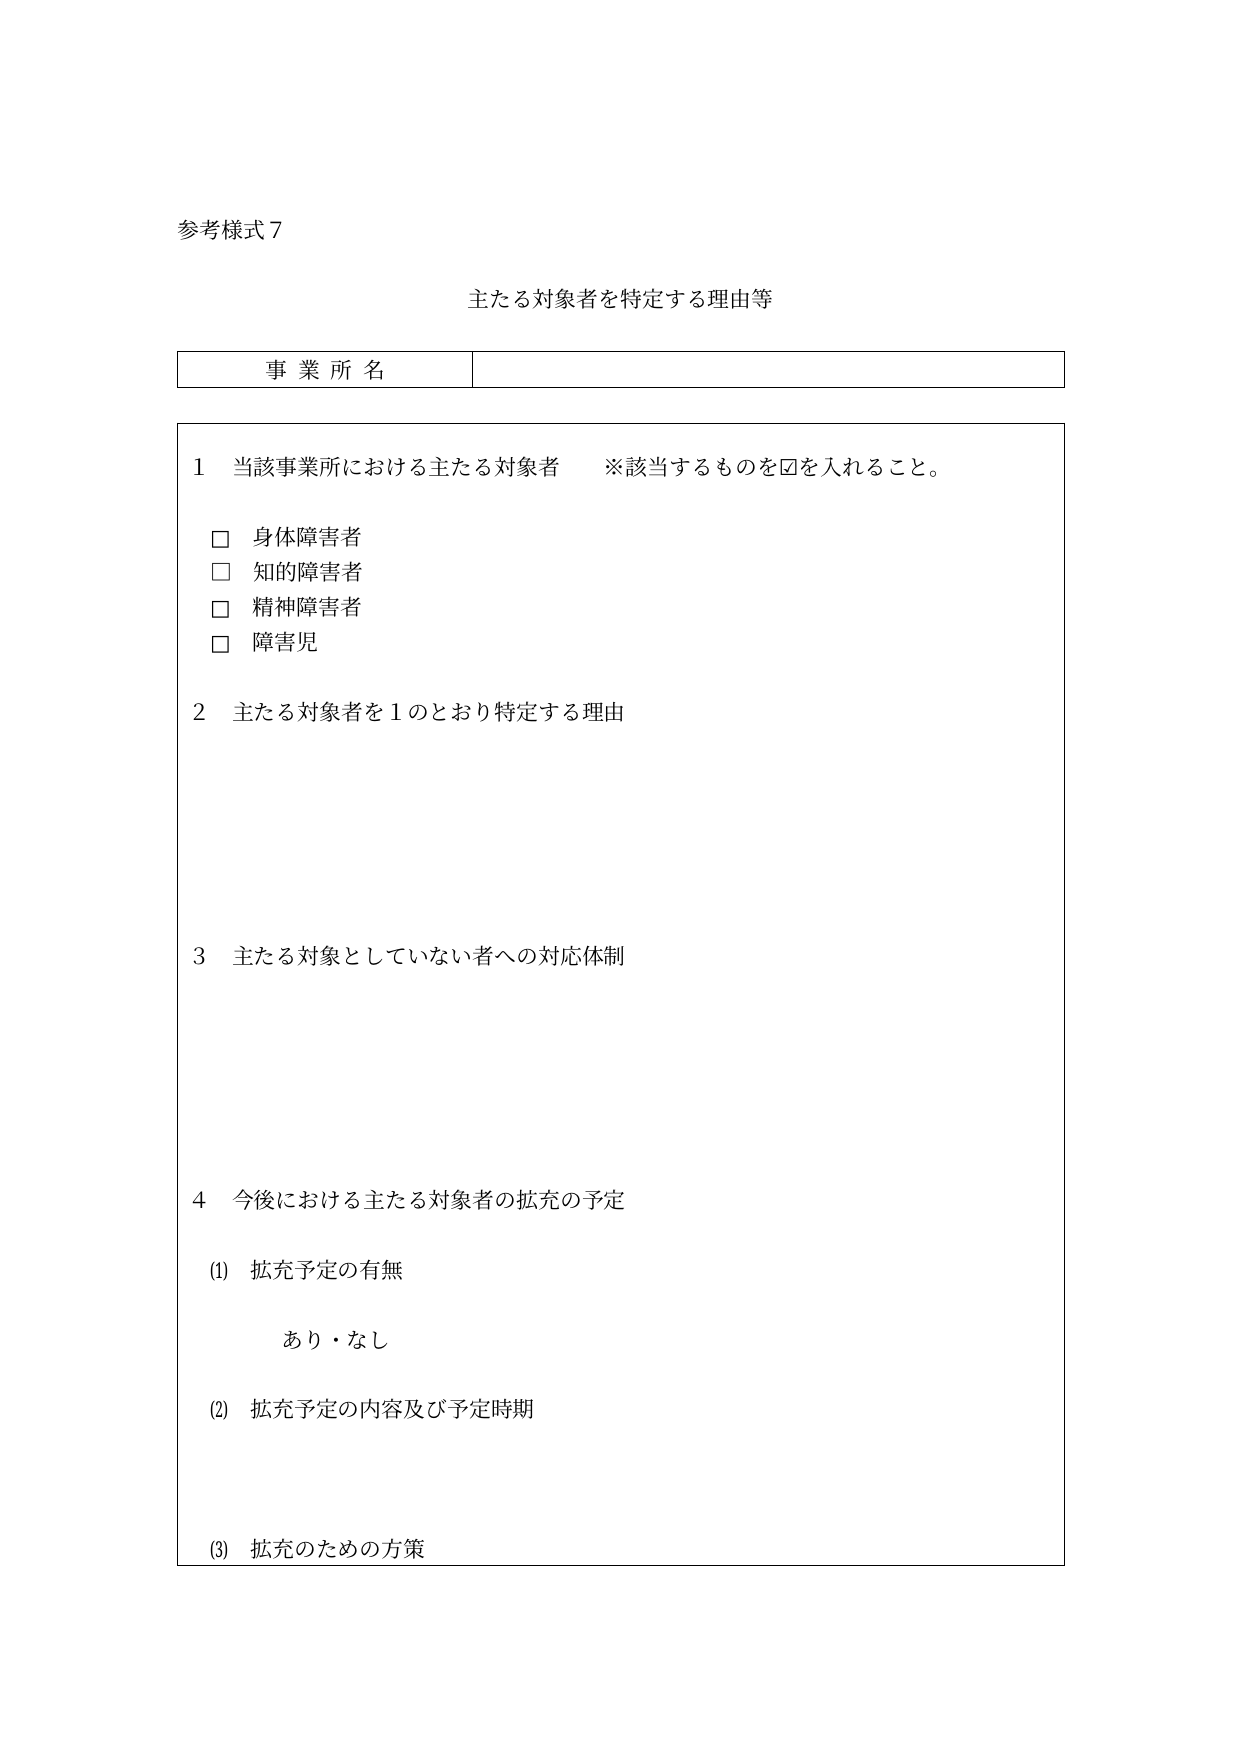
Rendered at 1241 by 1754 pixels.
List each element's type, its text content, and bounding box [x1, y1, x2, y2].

text 参考様式７ [177, 211, 1063, 246]
text 主たる対象者を特定する理由等 [177, 281, 1063, 316]
table_header 事業所名 [178, 352, 472, 387]
table_header [473, 352, 1064, 387]
table_header １ 当該事業所における主たる対象者 ※該当するものを☑を入れること。 □ 身体障害者 □ 知的障害者 □ 精神障害者 □ 障害児 ２ 主たる対象者を１のとおり特定する理由 ３ 主たる対象としていない者への対応体制 ４ 今後における主たる対象者の拡充の予定 (1) 拡充予定の有無 あり・なし (2) 拡充予定の内容及び予定時期 (3) 拡充のための方策 [178, 424, 1064, 1565]
